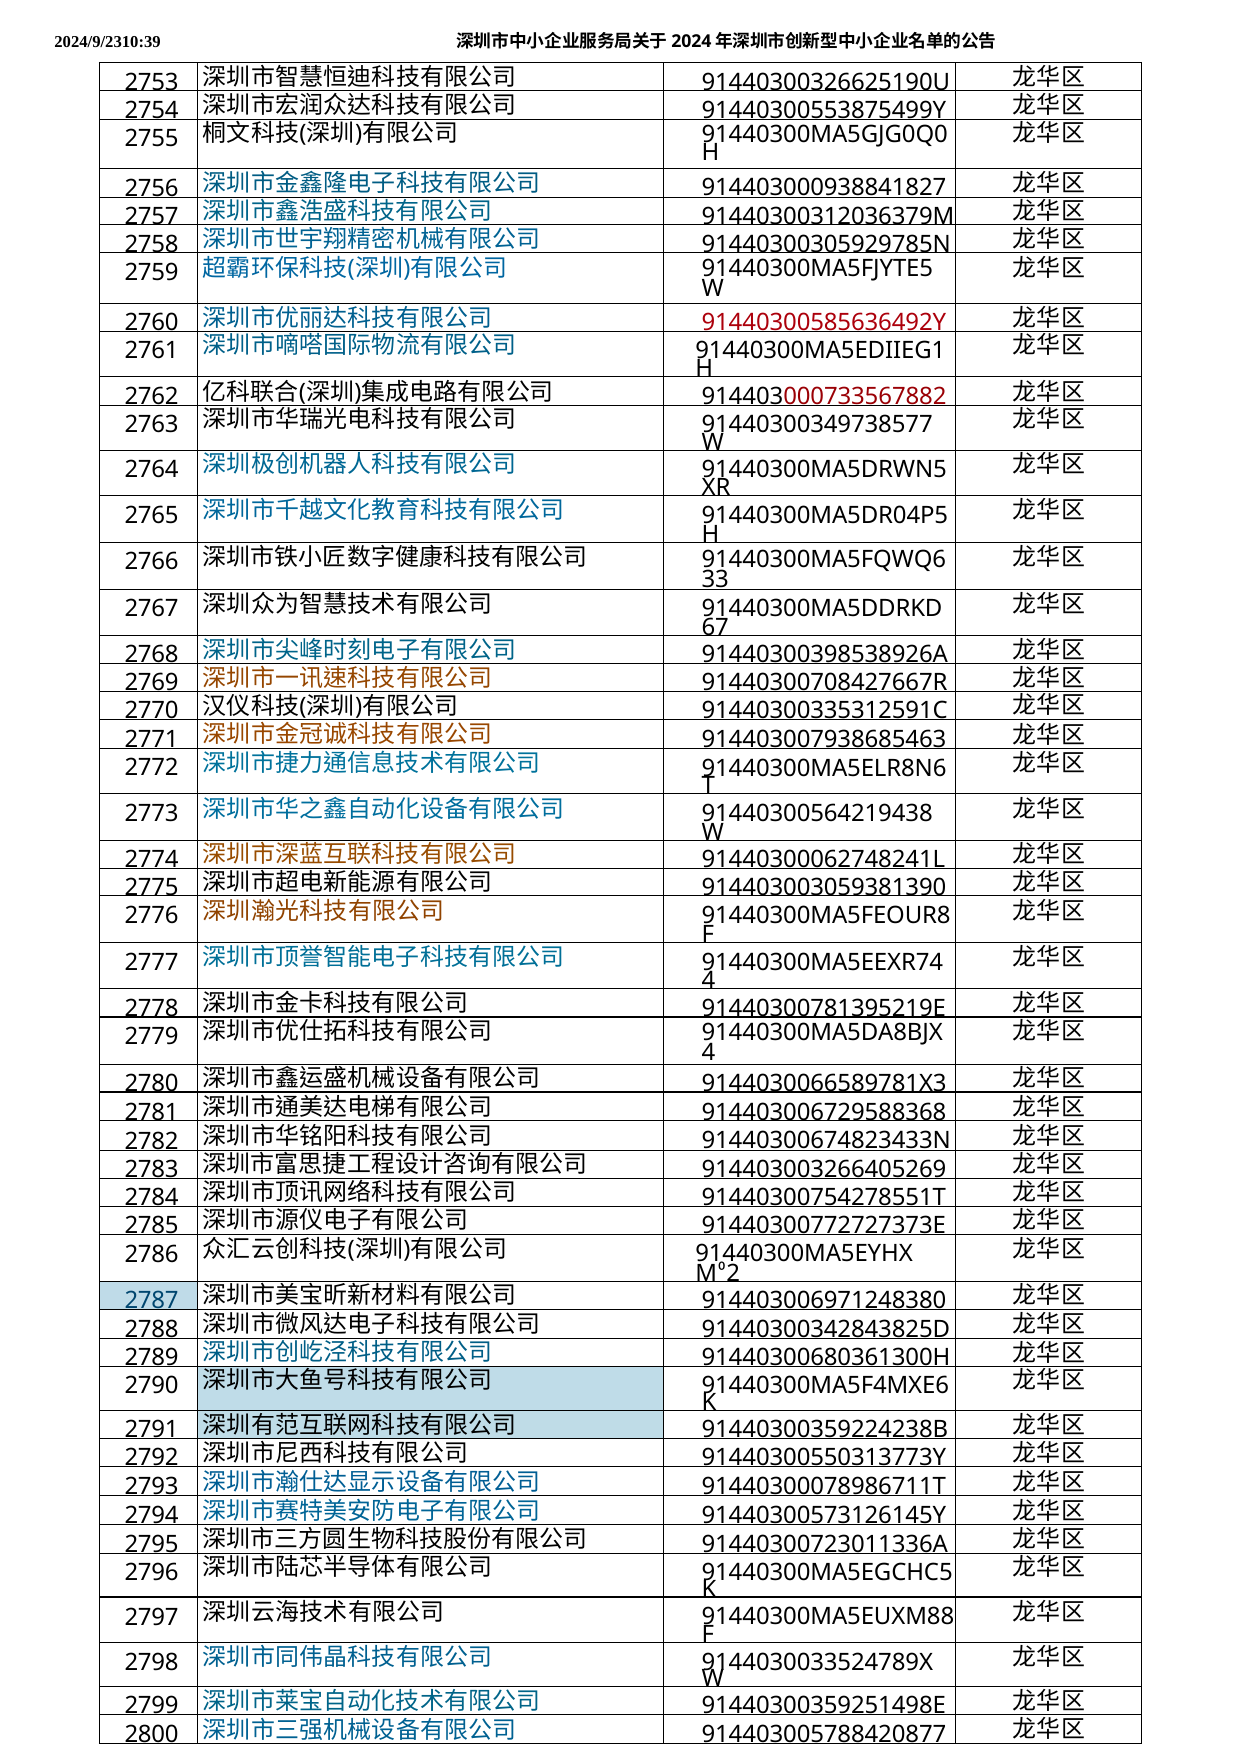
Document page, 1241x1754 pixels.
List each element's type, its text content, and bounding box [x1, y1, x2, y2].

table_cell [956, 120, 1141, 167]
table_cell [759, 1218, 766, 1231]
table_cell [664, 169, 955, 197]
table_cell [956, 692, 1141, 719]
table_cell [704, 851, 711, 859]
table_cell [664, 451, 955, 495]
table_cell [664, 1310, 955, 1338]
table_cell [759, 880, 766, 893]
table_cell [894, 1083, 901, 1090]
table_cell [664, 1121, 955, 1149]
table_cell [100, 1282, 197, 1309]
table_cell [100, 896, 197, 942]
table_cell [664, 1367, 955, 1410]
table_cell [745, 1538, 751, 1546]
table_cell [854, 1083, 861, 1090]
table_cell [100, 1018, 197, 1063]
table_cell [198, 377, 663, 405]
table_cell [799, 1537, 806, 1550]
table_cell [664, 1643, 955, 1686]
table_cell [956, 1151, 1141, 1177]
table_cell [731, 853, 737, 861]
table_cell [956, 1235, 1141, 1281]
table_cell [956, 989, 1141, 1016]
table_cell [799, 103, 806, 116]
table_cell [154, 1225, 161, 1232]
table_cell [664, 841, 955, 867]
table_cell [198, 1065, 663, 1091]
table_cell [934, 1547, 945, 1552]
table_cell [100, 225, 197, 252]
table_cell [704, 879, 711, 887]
picture [399, 183, 403, 193]
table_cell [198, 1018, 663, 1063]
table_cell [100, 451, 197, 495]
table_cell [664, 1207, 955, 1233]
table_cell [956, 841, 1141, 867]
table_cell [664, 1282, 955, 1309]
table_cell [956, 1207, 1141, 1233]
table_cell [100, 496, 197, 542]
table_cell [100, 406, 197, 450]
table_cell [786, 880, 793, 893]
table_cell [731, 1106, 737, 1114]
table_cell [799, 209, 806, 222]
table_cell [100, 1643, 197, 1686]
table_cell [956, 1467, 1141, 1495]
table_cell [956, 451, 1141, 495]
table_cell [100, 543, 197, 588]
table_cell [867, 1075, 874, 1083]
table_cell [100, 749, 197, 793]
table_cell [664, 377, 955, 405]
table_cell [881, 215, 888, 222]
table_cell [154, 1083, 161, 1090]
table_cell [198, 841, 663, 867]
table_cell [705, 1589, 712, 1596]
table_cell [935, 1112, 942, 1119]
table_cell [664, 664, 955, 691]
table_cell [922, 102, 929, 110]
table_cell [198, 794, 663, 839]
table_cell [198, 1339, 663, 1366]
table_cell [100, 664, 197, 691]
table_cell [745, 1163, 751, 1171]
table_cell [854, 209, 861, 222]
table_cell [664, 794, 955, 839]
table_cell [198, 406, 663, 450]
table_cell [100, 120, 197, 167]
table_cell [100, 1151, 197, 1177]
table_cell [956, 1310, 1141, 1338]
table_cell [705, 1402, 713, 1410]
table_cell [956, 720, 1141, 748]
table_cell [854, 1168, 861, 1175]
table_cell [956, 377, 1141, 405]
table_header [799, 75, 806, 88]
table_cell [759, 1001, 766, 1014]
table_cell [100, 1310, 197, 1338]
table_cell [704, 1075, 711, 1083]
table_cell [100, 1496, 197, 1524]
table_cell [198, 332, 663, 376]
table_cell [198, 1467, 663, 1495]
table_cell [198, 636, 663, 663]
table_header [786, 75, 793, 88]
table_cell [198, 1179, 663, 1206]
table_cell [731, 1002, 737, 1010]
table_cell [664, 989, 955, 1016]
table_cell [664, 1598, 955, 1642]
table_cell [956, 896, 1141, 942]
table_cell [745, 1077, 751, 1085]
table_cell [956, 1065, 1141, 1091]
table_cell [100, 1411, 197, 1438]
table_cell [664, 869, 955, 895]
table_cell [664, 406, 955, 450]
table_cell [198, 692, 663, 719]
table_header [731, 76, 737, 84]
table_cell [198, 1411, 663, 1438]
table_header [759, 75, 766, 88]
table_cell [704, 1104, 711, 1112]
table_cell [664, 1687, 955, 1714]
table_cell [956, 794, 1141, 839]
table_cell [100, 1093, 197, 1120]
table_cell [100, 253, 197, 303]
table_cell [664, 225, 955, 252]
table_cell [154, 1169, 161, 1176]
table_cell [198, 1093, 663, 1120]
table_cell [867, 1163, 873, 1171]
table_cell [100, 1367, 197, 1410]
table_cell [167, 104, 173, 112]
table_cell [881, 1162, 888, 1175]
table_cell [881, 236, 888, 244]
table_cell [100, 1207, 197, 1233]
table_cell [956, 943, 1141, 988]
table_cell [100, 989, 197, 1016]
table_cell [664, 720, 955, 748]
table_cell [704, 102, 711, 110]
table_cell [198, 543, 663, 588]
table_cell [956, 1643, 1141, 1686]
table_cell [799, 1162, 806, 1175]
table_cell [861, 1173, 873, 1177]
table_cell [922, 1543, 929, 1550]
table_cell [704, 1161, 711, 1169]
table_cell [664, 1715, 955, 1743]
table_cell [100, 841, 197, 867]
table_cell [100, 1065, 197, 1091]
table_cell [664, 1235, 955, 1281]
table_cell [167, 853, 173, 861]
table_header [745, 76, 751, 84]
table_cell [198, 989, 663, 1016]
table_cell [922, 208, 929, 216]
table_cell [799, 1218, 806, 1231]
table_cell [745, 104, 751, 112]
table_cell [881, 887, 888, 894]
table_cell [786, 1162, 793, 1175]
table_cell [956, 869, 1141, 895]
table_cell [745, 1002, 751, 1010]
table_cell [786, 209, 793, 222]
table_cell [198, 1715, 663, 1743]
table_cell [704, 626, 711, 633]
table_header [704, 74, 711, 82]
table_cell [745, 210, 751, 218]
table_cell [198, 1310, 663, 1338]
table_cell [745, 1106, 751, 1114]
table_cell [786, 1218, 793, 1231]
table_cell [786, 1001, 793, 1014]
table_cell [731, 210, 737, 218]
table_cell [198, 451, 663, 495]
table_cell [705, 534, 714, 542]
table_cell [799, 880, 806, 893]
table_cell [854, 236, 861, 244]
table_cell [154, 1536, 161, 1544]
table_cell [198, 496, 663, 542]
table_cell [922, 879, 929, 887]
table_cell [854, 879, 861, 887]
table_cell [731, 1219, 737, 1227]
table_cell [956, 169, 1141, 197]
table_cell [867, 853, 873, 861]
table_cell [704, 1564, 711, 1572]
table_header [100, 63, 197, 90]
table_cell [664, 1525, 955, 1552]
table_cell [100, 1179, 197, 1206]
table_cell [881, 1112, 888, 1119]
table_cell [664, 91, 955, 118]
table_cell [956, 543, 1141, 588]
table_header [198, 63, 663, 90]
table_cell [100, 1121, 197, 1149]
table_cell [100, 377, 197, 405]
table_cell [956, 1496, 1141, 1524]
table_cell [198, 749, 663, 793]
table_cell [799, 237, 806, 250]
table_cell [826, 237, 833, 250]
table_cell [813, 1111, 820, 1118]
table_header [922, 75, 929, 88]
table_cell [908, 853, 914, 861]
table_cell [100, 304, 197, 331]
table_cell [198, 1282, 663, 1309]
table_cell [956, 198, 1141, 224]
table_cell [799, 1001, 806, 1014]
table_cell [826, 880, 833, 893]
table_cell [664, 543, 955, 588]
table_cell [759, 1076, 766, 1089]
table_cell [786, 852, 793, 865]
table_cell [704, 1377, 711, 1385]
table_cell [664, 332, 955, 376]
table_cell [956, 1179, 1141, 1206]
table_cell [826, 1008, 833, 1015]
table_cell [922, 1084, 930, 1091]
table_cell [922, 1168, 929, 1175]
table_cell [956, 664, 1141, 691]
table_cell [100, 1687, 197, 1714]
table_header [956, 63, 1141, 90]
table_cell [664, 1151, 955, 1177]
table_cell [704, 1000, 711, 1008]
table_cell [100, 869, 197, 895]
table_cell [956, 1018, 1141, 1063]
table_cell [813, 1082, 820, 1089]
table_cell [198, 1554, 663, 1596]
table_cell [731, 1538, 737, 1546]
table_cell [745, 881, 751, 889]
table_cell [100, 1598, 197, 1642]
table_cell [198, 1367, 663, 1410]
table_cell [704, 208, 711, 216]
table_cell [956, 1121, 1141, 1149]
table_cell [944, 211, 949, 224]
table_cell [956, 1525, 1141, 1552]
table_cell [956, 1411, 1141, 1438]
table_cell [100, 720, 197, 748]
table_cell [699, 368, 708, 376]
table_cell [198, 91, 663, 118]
text 2024/9/2310:39 深圳市中小企业服务局关于2024年深圳市创新型中小企业名单的公告 [54, 30, 1180, 52]
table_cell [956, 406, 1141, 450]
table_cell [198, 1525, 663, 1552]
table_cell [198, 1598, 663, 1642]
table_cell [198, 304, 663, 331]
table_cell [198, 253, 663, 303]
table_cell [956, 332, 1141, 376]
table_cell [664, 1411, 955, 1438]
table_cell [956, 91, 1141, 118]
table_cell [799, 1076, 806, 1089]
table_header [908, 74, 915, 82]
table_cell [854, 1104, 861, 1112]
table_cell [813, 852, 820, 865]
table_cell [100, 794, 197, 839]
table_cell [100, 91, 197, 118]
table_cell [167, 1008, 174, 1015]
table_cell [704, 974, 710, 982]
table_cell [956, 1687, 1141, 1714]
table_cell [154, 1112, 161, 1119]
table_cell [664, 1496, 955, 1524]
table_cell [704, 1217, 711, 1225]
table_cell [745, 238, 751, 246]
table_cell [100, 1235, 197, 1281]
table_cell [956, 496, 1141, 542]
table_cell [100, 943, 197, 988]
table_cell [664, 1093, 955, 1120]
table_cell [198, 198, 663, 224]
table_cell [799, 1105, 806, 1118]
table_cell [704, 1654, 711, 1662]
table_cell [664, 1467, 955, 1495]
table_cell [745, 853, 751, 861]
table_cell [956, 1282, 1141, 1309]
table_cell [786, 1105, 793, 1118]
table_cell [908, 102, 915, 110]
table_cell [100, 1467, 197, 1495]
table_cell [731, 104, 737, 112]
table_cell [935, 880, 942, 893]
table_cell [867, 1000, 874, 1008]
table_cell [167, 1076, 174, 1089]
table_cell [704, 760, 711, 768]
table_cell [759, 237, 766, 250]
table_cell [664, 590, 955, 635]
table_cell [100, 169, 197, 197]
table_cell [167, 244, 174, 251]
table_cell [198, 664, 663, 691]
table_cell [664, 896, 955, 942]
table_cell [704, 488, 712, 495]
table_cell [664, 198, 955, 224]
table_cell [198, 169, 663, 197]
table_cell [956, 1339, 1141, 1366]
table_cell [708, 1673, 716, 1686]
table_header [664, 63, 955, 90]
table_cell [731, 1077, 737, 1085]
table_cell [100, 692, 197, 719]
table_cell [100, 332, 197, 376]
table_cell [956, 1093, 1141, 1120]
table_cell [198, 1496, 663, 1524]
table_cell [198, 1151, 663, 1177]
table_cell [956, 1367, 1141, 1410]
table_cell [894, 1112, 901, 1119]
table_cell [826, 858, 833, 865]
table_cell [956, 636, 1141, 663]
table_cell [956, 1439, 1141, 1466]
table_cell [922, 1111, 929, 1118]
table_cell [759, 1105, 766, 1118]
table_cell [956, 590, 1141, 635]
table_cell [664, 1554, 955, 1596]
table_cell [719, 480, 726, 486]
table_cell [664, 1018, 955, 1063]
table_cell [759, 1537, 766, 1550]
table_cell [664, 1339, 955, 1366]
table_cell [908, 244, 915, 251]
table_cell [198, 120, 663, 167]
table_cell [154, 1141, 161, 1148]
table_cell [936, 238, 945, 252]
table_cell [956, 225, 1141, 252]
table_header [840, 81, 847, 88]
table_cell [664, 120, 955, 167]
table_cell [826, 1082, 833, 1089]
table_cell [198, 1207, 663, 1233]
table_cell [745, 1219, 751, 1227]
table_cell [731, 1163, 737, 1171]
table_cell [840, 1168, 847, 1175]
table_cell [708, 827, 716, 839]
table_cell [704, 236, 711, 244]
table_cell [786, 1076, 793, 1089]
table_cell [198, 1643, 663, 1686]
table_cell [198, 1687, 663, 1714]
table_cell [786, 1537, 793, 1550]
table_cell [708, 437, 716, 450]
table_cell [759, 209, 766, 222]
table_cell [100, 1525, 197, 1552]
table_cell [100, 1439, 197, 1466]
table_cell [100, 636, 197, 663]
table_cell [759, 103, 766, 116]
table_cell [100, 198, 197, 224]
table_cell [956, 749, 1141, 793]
picture [301, 314, 305, 328]
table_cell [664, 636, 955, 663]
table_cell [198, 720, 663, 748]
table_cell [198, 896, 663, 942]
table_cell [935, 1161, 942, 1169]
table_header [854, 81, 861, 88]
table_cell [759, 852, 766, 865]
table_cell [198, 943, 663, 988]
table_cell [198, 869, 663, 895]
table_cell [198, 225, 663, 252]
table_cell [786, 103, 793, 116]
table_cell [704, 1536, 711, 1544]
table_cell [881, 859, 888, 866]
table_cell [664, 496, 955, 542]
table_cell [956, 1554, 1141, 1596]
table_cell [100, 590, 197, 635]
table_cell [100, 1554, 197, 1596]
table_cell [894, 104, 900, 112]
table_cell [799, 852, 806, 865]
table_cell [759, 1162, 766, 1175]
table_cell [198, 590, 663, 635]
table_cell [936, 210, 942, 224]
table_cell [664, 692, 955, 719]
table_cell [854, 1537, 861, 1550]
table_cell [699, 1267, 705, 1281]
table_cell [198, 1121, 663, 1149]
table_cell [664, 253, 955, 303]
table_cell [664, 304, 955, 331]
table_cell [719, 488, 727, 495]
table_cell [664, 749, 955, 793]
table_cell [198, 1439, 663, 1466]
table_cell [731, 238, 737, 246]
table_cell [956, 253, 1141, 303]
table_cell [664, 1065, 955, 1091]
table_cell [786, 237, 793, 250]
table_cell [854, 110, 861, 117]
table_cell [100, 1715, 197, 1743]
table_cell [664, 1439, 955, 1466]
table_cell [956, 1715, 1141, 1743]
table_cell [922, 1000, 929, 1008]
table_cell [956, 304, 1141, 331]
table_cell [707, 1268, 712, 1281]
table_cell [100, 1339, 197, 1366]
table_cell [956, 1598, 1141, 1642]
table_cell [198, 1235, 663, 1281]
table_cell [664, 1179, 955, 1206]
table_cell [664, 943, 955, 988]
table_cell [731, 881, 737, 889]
